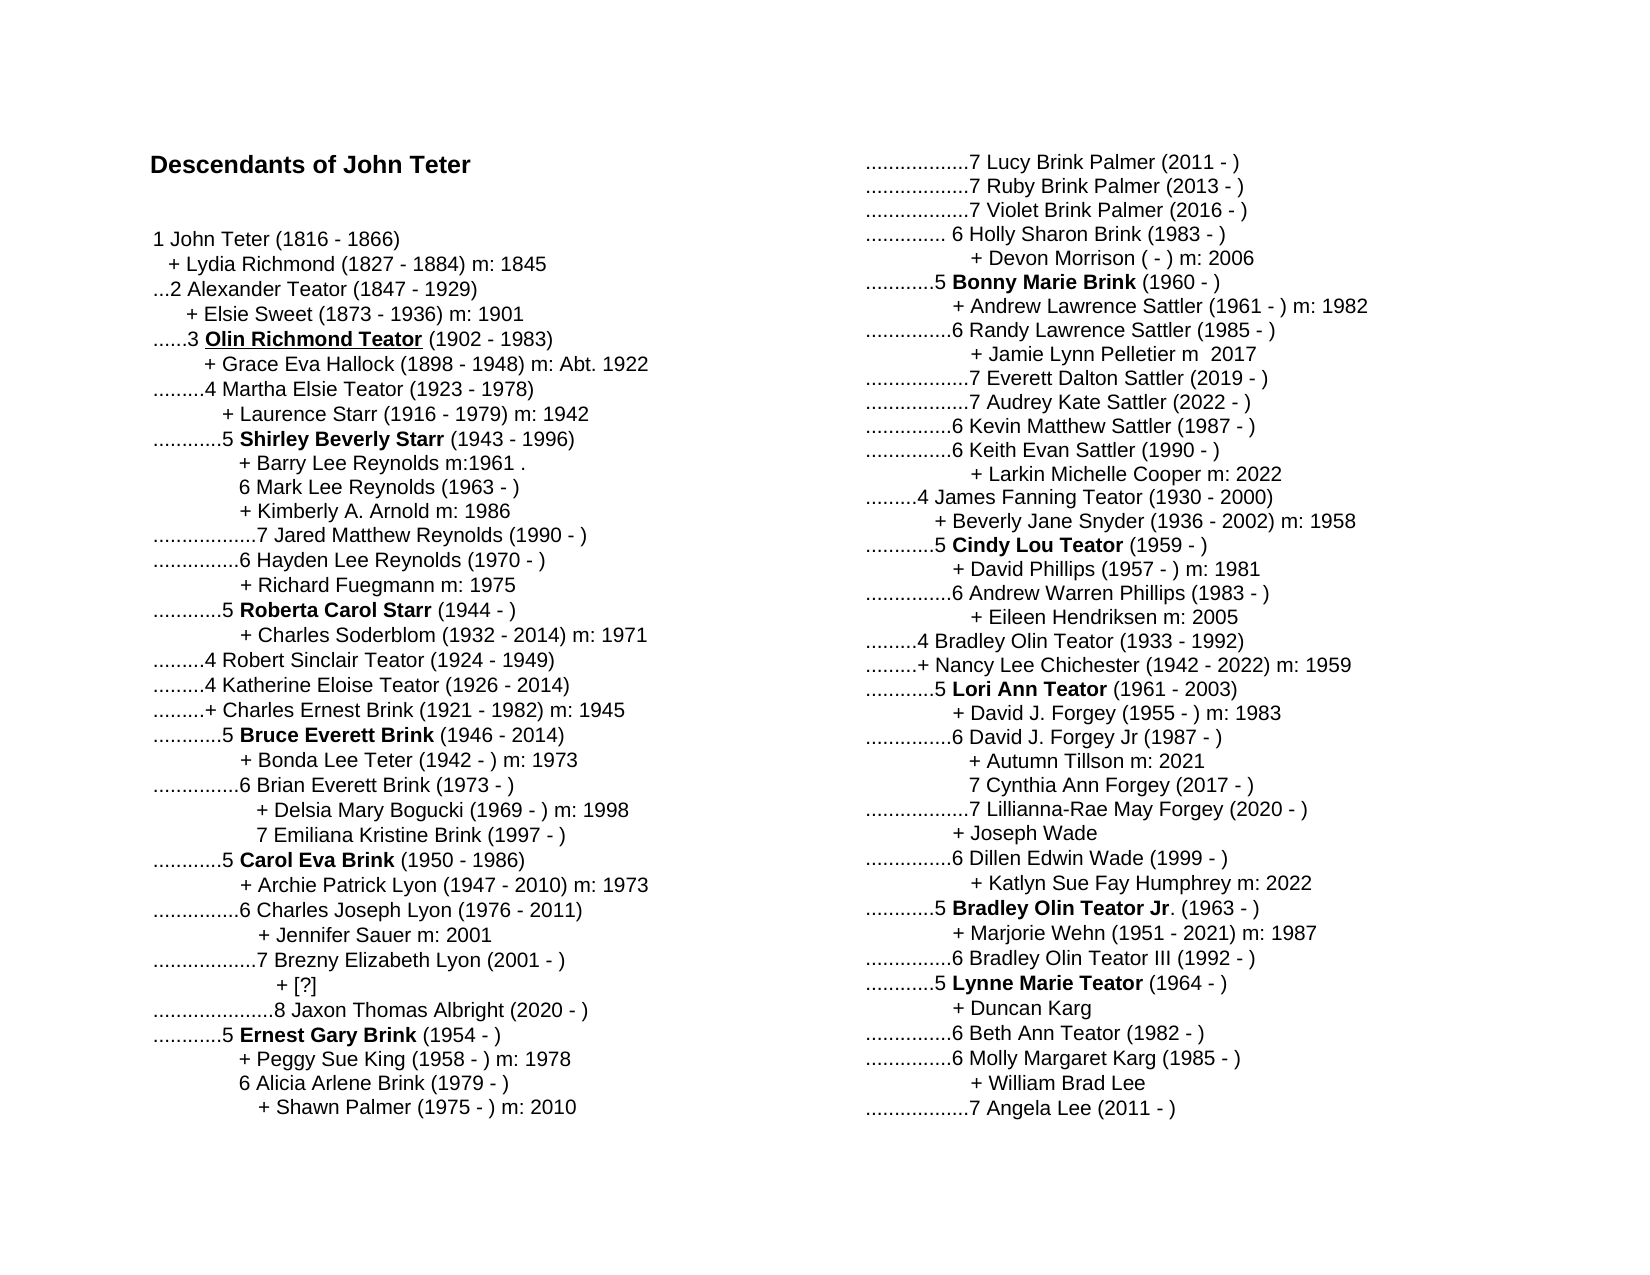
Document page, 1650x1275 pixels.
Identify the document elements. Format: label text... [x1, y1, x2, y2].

text ...............6 Bradley Olin Teator III (1992 - ) [865, 946, 1500, 970]
text ............5 Lori Ann Teator (1961 - 2003) [865, 677, 1500, 701]
text + [?] [276, 973, 787, 997]
text .........4 Martha Elsie Teator (1923 - 1978) [153, 377, 787, 401]
text + Jennifer Sauer m: 2001 [258, 923, 787, 947]
text ..................7 Lillianna-Rae May Forgey (2020 - ) [865, 797, 1500, 821]
text + David J. Forgey (1955 - ) m: 1983 [952, 701, 1500, 725]
text + Duncan Karg [952, 996, 1500, 1020]
text ..................7 Angela Lee (2011 - ) [865, 1096, 1500, 1120]
text + Joseph Wade [952, 821, 1500, 845]
text + Peggy Sue King (1958 - ) m: 1978 [152, 1047, 787, 1071]
text + Lydia Richmond (1827 - 1884) m: 1845 [168, 252, 787, 276]
text .........+ Charles Ernest Brink (1921 - 1982) m: 1945 [153, 698, 787, 722]
text ............5 Carol Eva Brink (1950 - 1986) [153, 848, 787, 872]
text + Eileen Hendriksen m: 2005 [970, 605, 1500, 629]
text + Charles Soderblom (1932 - 2014) m: 1971 [240, 623, 787, 647]
text + Andrew Lawrence Sattler (1961 - ) m: 1982 [952, 294, 1500, 318]
text ............5 Roberta Carol Starr (1944 - ) [153, 598, 787, 622]
text ...............6 Andrew Warren Phillips (1983 - ) [865, 581, 1500, 605]
text ..................7 Violet Brink Palmer (2016 - ) [865, 198, 1500, 222]
text + Elsie Sweet (1873 - 1936) m: 1901 [186, 302, 787, 326]
text + Katlyn Sue Fay Humphrey m: 2022 [970, 871, 1500, 895]
text ..................7 Audrey Kate Sattler (2022 - ) [865, 389, 1500, 413]
text ...............6 David J. Forgey Jr (1987 - ) [865, 725, 1500, 749]
text + Archie Patrick Lyon (1947 - 2010) m: 1973 [240, 873, 787, 897]
text ..................7 Jared Matthew Reynolds (1990 - ) [153, 523, 787, 547]
text ...............6 Brian Everett Brink (1973 - ) [153, 773, 787, 797]
text + Barry Lee Reynolds m:1961 . [152, 451, 787, 475]
text ..................7 Everett Dalton Sattler (2019 - ) [865, 366, 1500, 389]
text ......3 Olin Richmond Teator (1902 - 1983) [153, 327, 787, 351]
text + Richard Fuegmann m: 1975 [240, 573, 787, 597]
text 6 Mark Lee Reynolds (1963 - ) [152, 475, 787, 499]
text 6 Alicia Arlene Brink (1979 - ) [152, 1071, 787, 1094]
text ...2 Alexander Teator (1847 - 1929) [153, 277, 787, 301]
text + Devon Morrison ( - ) m: 2006 [970, 246, 1500, 270]
text ..................7 Brezny Elizabeth Lyon (2001 - ) [153, 948, 787, 972]
text .............. 6 Holly Sharon Brink (1983 - ) [865, 222, 1500, 246]
text + Grace Eva Hallock (1898 - 1948) m: Abt. 1922 [204, 352, 787, 376]
text ...............6 Beth Ann Teator (1982 - ) [865, 1021, 1500, 1045]
text ............5 Bonny Marie Brink (1960 - ) [865, 270, 1500, 294]
text ..................7 Lucy Brink Palmer (2011 - ) [865, 150, 1500, 174]
text + Beverly Jane Snyder (1936 - 2002) m: 1958 [934, 509, 1500, 533]
text + Bonda Lee Teter (1942 - ) m: 1973 [240, 748, 787, 772]
text + Kimberly A. Arnold m: 1986 [239, 499, 787, 523]
text Descendants of John Teter [150, 150, 787, 179]
text + Laurence Starr (1916 - 1979) m: 1942 [222, 402, 787, 426]
text ............5 Shirley Beverly Starr (1943 - 1996) [153, 427, 787, 451]
text .........4 Bradley Olin Teator (1933 - 1992) [865, 629, 1500, 653]
text + William Brad Lee [970, 1071, 1500, 1095]
text 1 John Teter (1816 - 1866) [153, 227, 787, 251]
text + Delsia Mary Bogucki (1969 - ) m: 1998 [152, 798, 758, 822]
text + Marjorie Wehn (1951 - 2021) m: 1987 [952, 921, 1500, 945]
text ...............6 Keith Evan Sattler (1990 - ) [865, 437, 1500, 461]
text .........4 Katherine Eloise Teator (1926 - 2014) [153, 673, 787, 697]
text ...............6 Kevin Matthew Sattler (1987 - ) [865, 413, 1500, 437]
text ...............6 Randy Lawrence Sattler (1985 - ) [865, 318, 1500, 342]
text ...............6 Charles Joseph Lyon (1976 - 2011) [153, 898, 787, 922]
text .........4 Robert Sinclair Teator (1924 - 1949) [153, 648, 787, 672]
text .....................8 Jaxon Thomas Albright (2020 - ) [153, 998, 787, 1022]
text + Larkin Michelle Cooper m: 2022 [970, 461, 1500, 485]
text + David Phillips (1957 - ) m: 1981 [952, 557, 1500, 581]
text ............5 Bradley Olin Teator Jr. (1963 - ) [865, 896, 1500, 920]
text ..................7 Ruby Brink Palmer (2013 - ) [865, 174, 1500, 198]
text + Autumn Tillson m: 2021 [865, 749, 1500, 773]
text ...............6 Molly Margaret Karg (1985 - ) [865, 1046, 1500, 1070]
text 7 Emiliana Kristine Brink (1997 - ) [152, 823, 758, 847]
text .........4 James Fanning Teator (1930 - 2000) [865, 485, 1500, 509]
text .........+ Nancy Lee Chichester (1942 - 2022) m: 1959 [865, 653, 1500, 677]
text ............5 Bruce Everett Brink (1946 - 2014) [153, 723, 787, 747]
text ............5 Ernest Gary Brink (1954 - ) [153, 1023, 787, 1047]
text + Shawn Palmer (1975 - ) m: 2010 [258, 1094, 787, 1118]
text ...............6 Hayden Lee Reynolds (1970 - ) [153, 548, 787, 572]
text ............5 Cindy Lou Teator (1959 - ) [865, 533, 1500, 557]
text + Jamie Lynn Pelletier m 2017 [970, 342, 1500, 366]
text ...............6 Dillen Edwin Wade (1999 - ) [865, 846, 1500, 870]
text ............5 Lynne Marie Teator (1964 - ) [865, 971, 1500, 995]
text 7 Cynthia Ann Forgey (2017 - ) [865, 773, 1500, 797]
